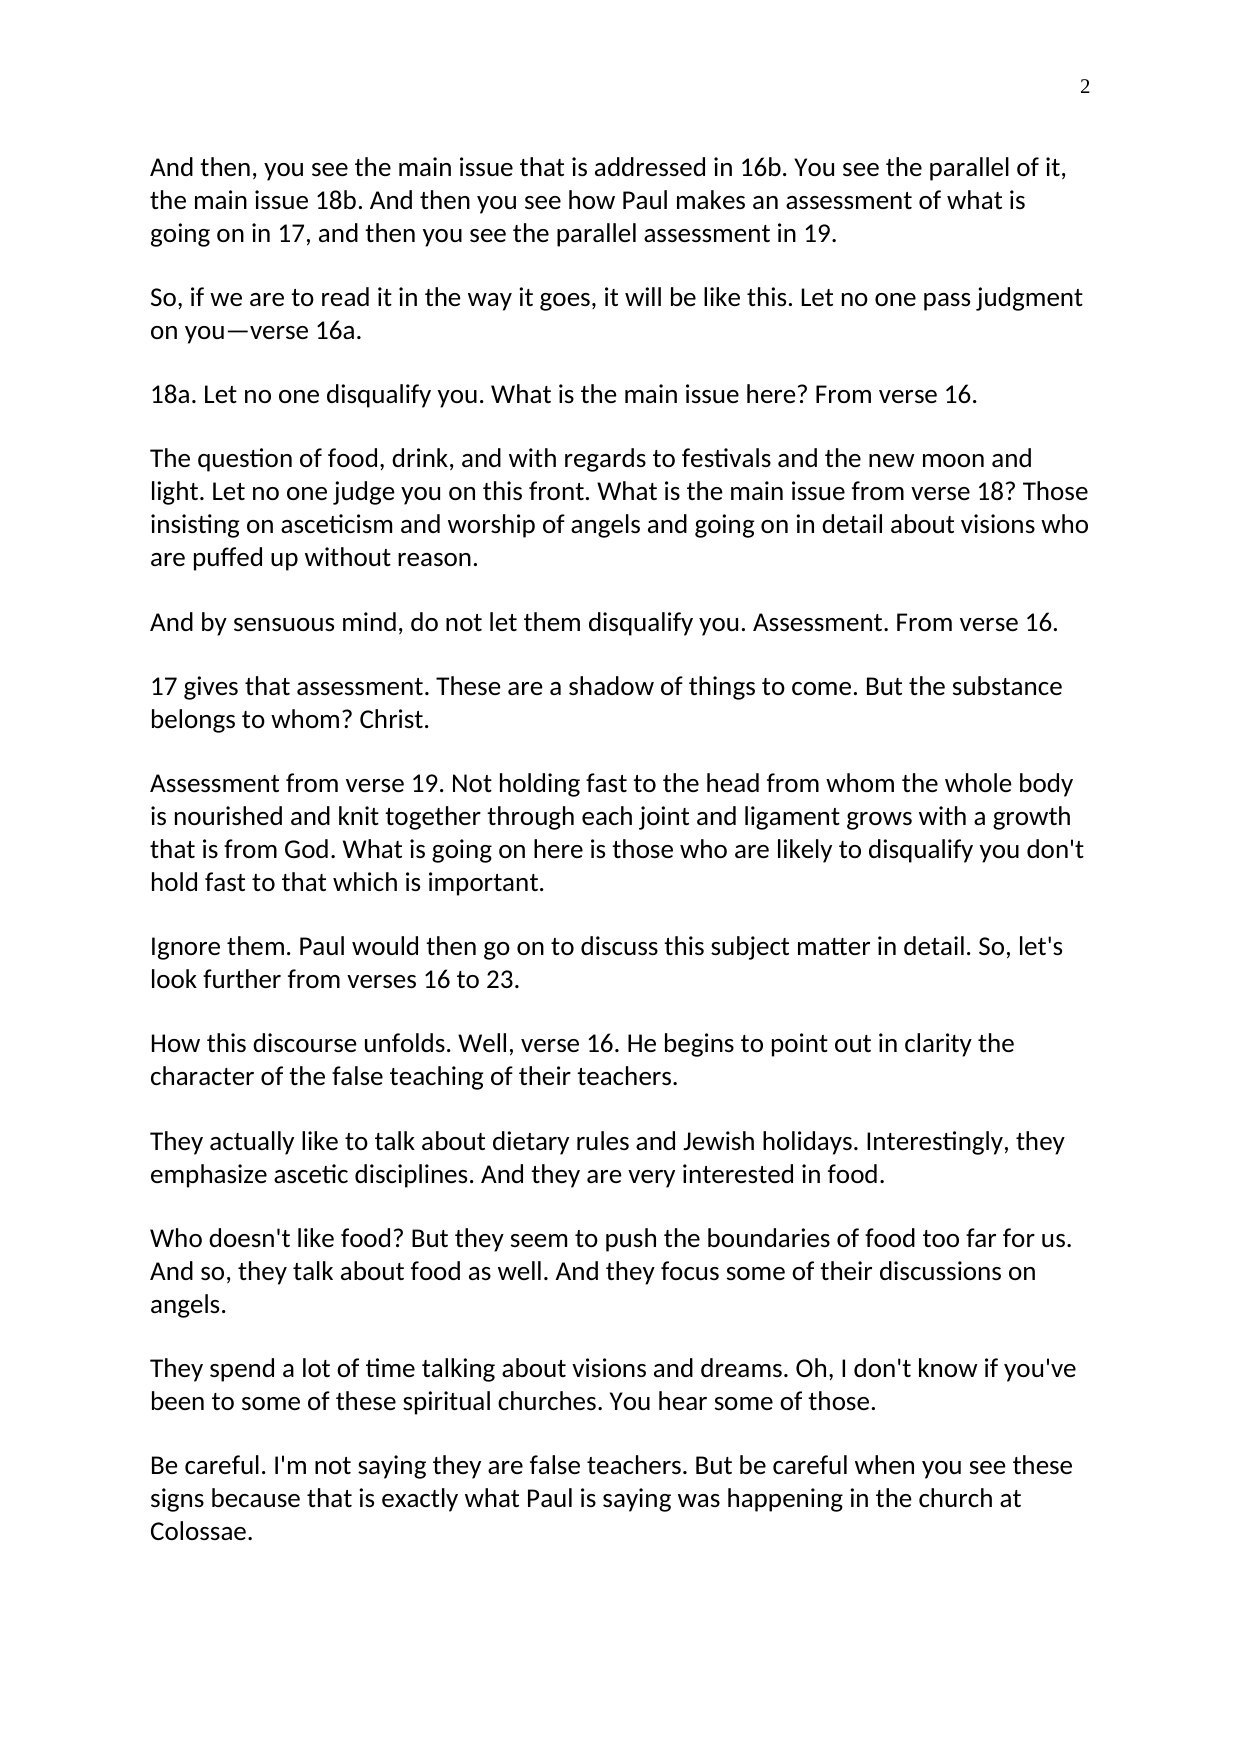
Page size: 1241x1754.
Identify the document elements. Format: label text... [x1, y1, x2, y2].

text Ignore them. Paul would then go on to discuss this subject matter in detail. So, let's look further from verses 16 to 23. [150, 929, 1090, 995]
text Assessment from verse 19. Not holding fast to the head from whom the whole body is nourished and knit together through each joint and ligament grows with a growth that is from God. What is going on here is those who are likely to disqualify you don't hold fast to that which is important. [150, 766, 1090, 898]
text 17 gives that assessment. These are a shadow of things to come. But the substance belongs to whom? Christ. [150, 669, 1090, 735]
text They actually like to talk about dietary rules and Jewish holidays. Interestingly, they emphasize ascetic disciplines. And they are very interested in food. [150, 1124, 1090, 1190]
text How this discourse unfolds. Well, verse 16. He begins to point out in clarity the character of the false teaching of their teachers. [150, 1027, 1090, 1093]
text The question of food, drink, and with regards to festivals and the new moon and light. Let no one judge you on this front. What is the main issue from verse 18? Those insisting on asceticism and worship of angels and going on in detail about visions who are puffed up without reason. [150, 442, 1090, 574]
text 18a. Let no one disqualify you. What is the main issue here? From verse 16. [150, 377, 1090, 410]
text Be careful. I'm not saying they are false teachers. But be careful when you see these signs because that is exactly what Paul is saying was happening in the church at Colossae. [150, 1448, 1090, 1547]
text They spend a lot of time talking about visions and dreams. Oh, I don't know if you've been to some of these spiritual churches. You hear some of those. [150, 1351, 1090, 1417]
text Who doesn't like food? But they seem to push the boundaries of food too far for us. And so, they talk about food as well. And they focus some of their discussions on angels. [150, 1221, 1090, 1320]
text So, if we are to read it in the way it goes, it will be like this. Let no one pass judgment on you—verse 16a. [150, 280, 1090, 346]
text And then, you see the main issue that is addressed in 16b. You see the parallel of it, the main issue 18b. And then you see how Paul makes an assessment of what is going on in 17, and then you see the parallel assessment in 19. [150, 150, 1090, 249]
text And by sensuous mind, do not let them disqualify you. Assessment. From verse 16. [150, 605, 1090, 638]
